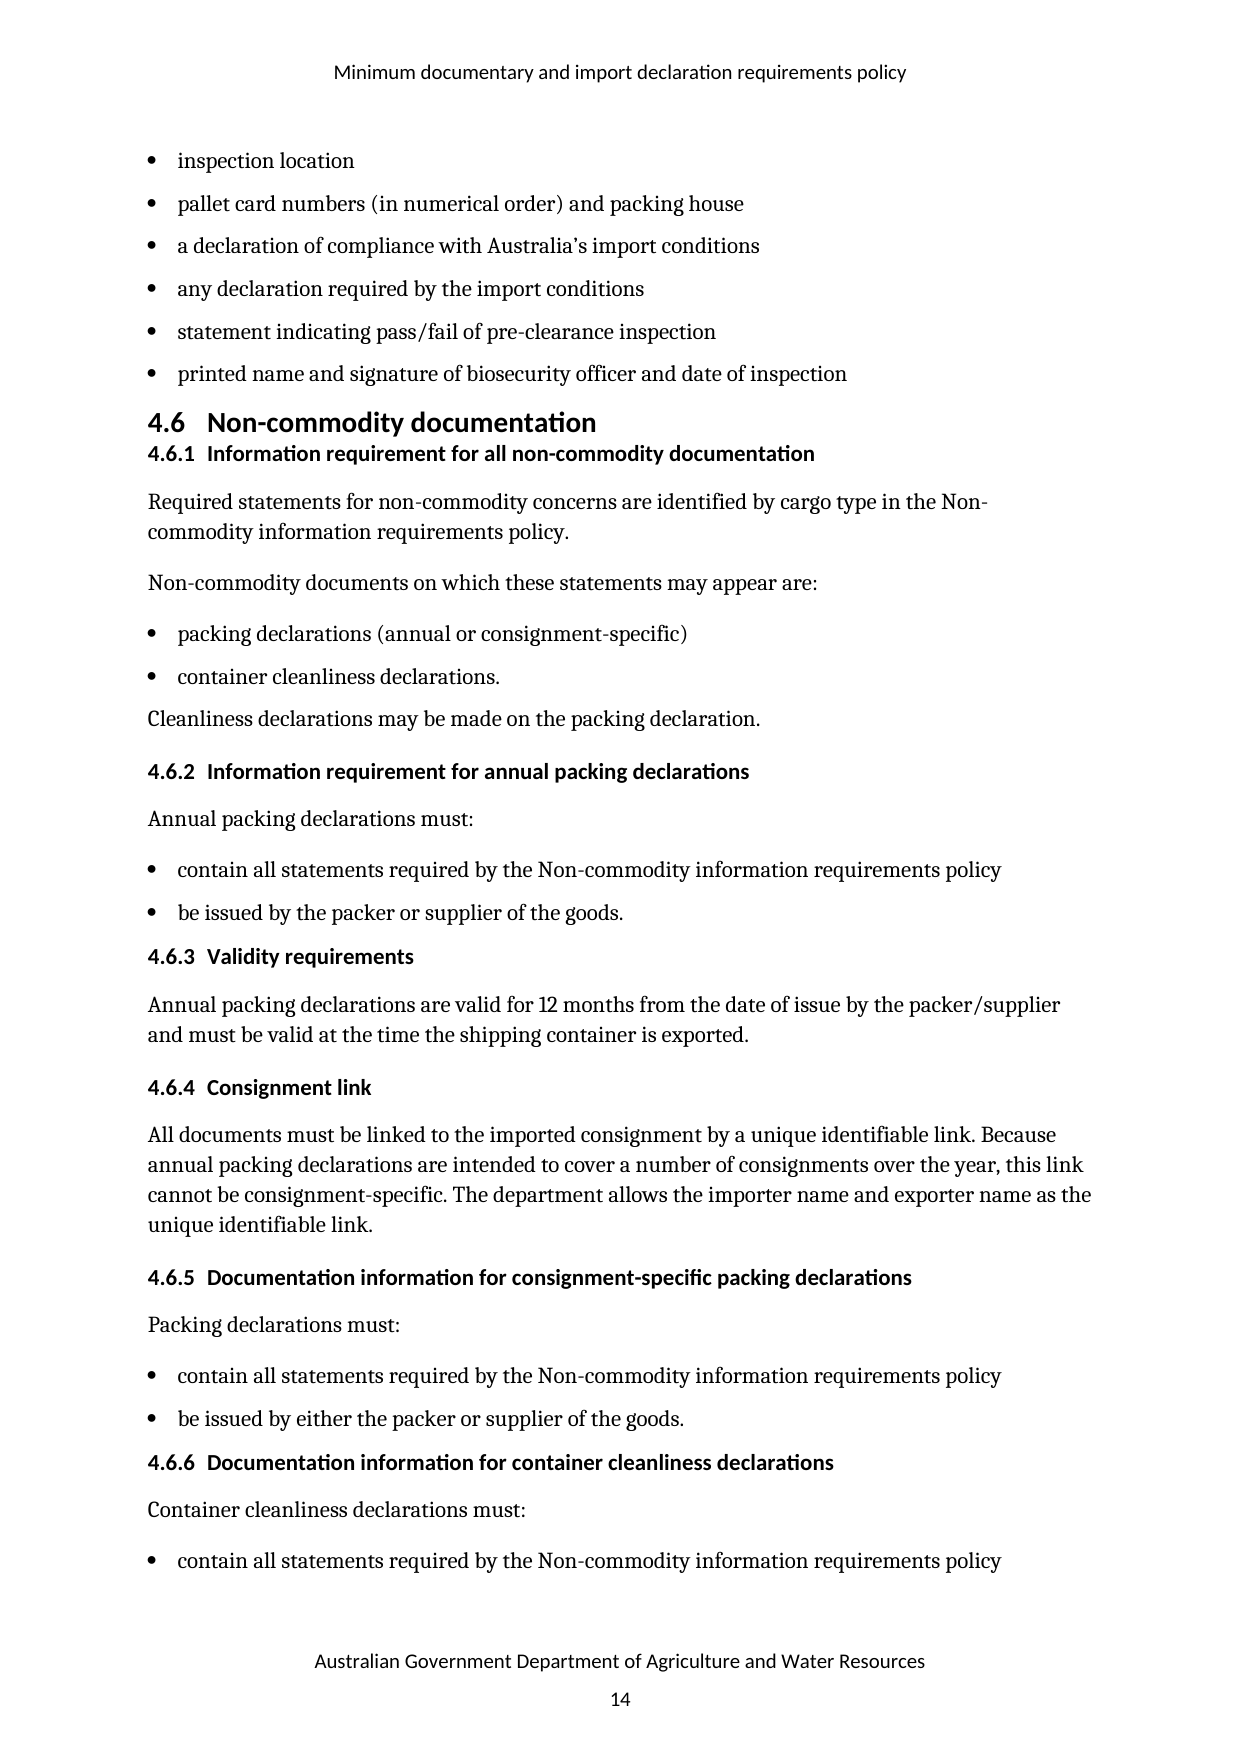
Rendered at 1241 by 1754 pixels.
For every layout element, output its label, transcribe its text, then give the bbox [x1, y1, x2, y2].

list be issued by the packer or supplier of the goods. [148, 900, 1092, 926]
list contain all statements required by the Non-commodity information requirements policy [148, 857, 1092, 883]
text Annual packing declarations must: [148, 806, 1092, 832]
list pallet card numbers (in numerical order) and packing house [148, 190, 1092, 217]
text Annual packing declarations are valid for 12 months from the date of issue by the packer/supplier and must be valid at the time the shipping container is exported. [148, 991, 1092, 1048]
list be issued by either the packer or supplier of the goods. [148, 1406, 1092, 1432]
list statement indicating pass/fail of pre-clearance inspection [148, 318, 1092, 345]
text Non-commodity documents on which these statements may appear are: [148, 570, 1092, 596]
list any declaration required by the import conditions [148, 276, 1092, 302]
text Container cleanliness declarations must: [148, 1497, 1092, 1524]
text All documents must be linked to the imported consignment by a unique identifiable link. Because annual packing declarations are intended to cover a number of consignments over the year, this link cannot be consignment-specific. The department allows the importer name and exporter name as the unique identifiable link. [148, 1121, 1092, 1238]
list a declaration of compliance with Australia’s import conditions [148, 233, 1092, 259]
text Required statements for non-commodity concerns are identified by cargo type in the Non-commodity information requirements policy. [148, 488, 1092, 545]
list contain all statements required by the Non-commodity information requirements policy [148, 1363, 1092, 1389]
text Cleanliness declarations may be made on the packing declaration. [148, 706, 1092, 732]
subtitle Information requirement for all non-commodity documentation [148, 439, 1092, 468]
subtitle Validity requirements [148, 942, 1092, 971]
list printed name and signature of biosecurity officer and date of inspection [148, 361, 1092, 388]
subtitle Documentation information for consignment-specific packing declarations [148, 1263, 1092, 1291]
subtitle Information requirement for annual packing declarations [148, 757, 1092, 785]
text Packing declarations must: [148, 1312, 1092, 1338]
list contain all statements required by the Non-commodity information requirements policy [148, 1548, 1092, 1575]
list inspection location [148, 148, 1092, 174]
list container cleanliness declarations. [148, 663, 1092, 690]
subtitle Non-commodity documentation [148, 404, 1092, 439]
subtitle Documentation information for container cleanliness declarations [148, 1448, 1092, 1476]
list packing declarations (annual or consignment-specific) [148, 621, 1092, 647]
subtitle Consignment link [148, 1073, 1092, 1101]
